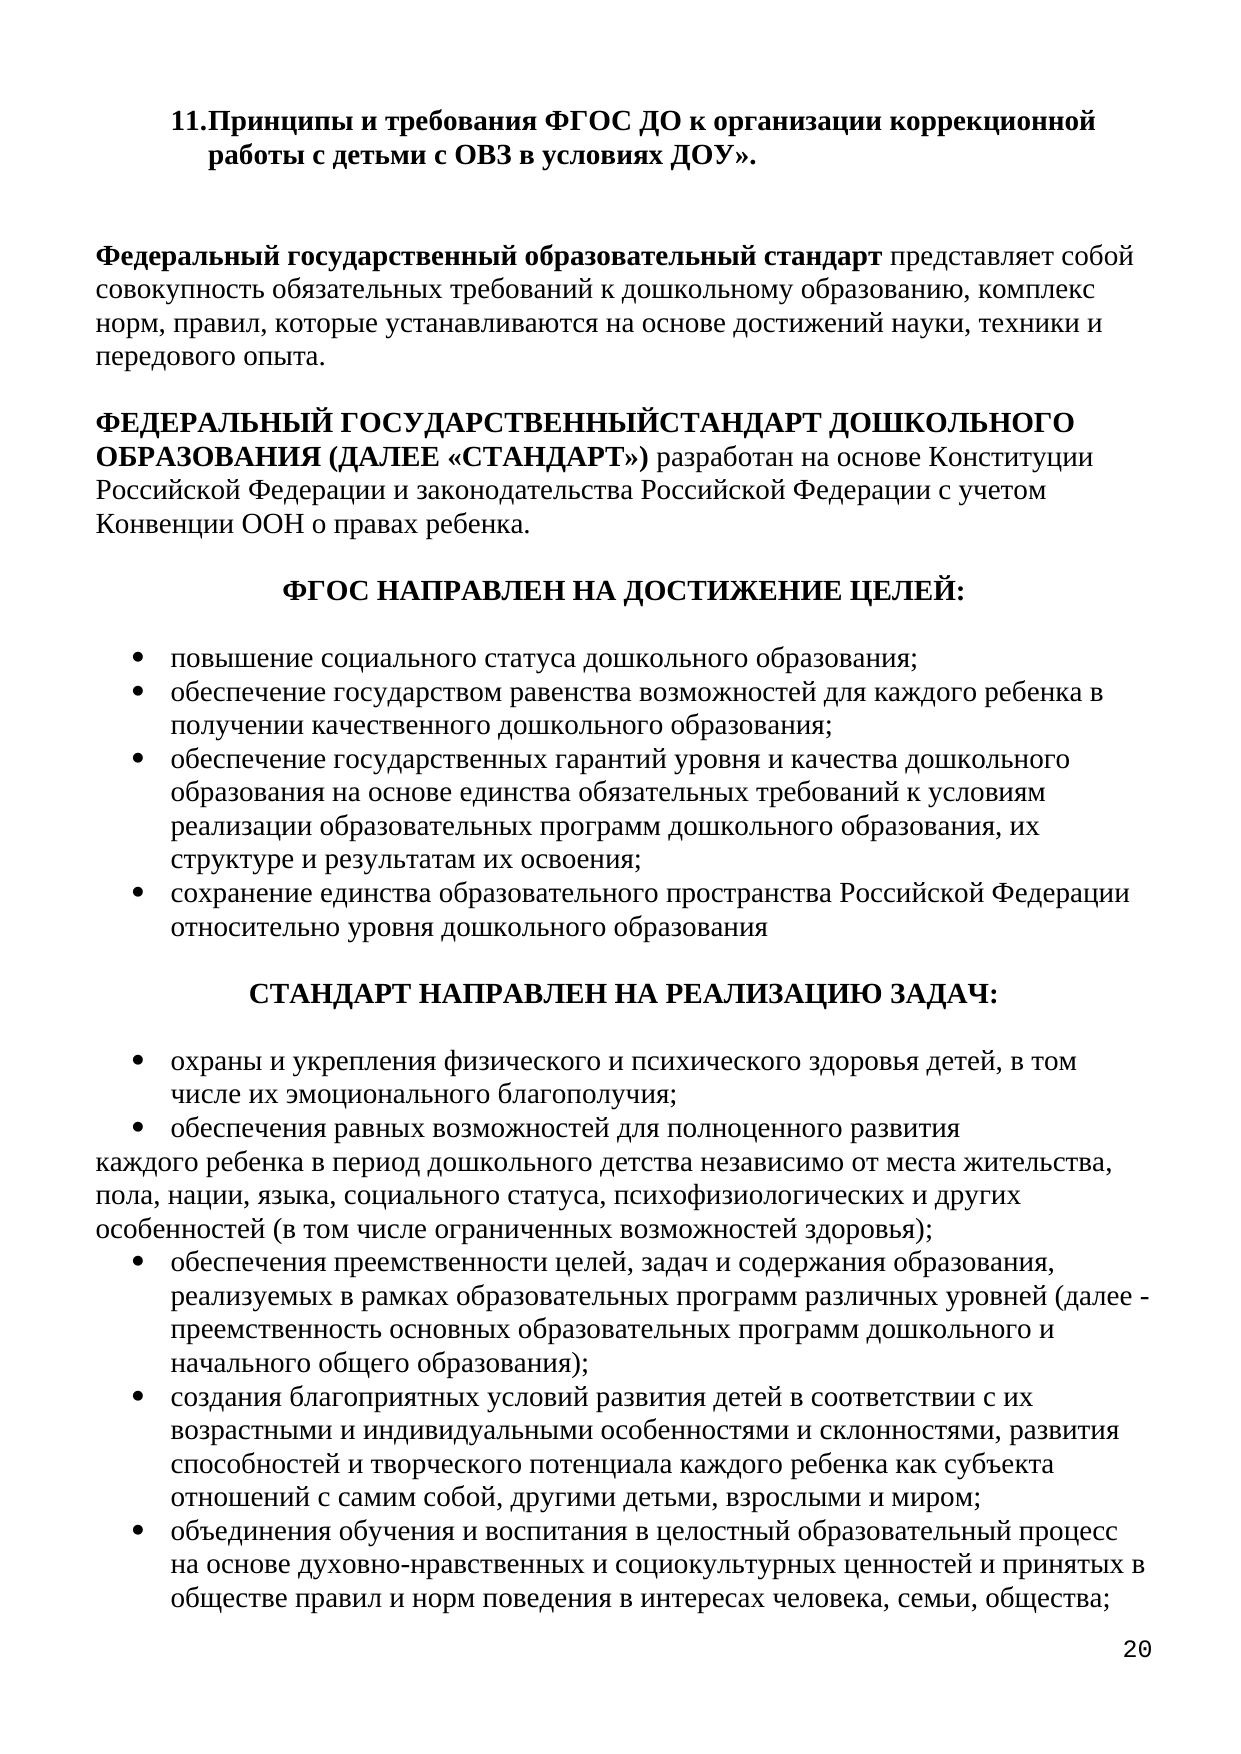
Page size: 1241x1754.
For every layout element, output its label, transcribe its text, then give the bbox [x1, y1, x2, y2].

list обеспечения преемственности целей, задач и содержания образования, реализуемых в рамках образовательных программ различных уровней (далее - преемственность основных образовательных программ дошкольного и начального общего образования); [133, 1244, 1152, 1379]
list обеспечение государством равенства возможностей для каждого ребенка в получении качественного дошкольного образования; [133, 674, 1152, 741]
text каждого ребенка в период дошкольного детства независимо от места жительства, пола, нации, языка, социального статуса, психофизиологических и других особенностей (в том числе ограниченных возможностей здоровья); [95, 1144, 1152, 1244]
text ФГОС НАПРАВЛЕН НА ДОСТИЖЕНИЕ ЦЕЛЕЙ: [95, 573, 1152, 607]
text ФЕДЕРАЛЬНЫЙ ГОСУДАРСТВЕННЫЙСТАНДАРТ ДОШКОЛЬНОГО [95, 405, 1152, 439]
list обеспечения равных возможностей для полноценного развития [133, 1110, 1152, 1144]
list охраны и укрепления физического и психического здоровья детей, в том числе их эмоционального благополучия; [133, 1043, 1152, 1110]
text Федеральный государственный образовательный стандарт представляет собой совокупность обязательных требований к дошкольному образованию, комплекс норм, правил, которые устанавливаются на основе достижений науки, техники и передового опыта. [95, 238, 1152, 372]
list Принципы и требования ФГОС ДО к организации коррекционной работы с детьми с ОВЗ в условиях ДОУ». [170, 103, 1152, 171]
list создания благоприятных условий развития детей в соответствии с их возрастными и индивидуальными особенностями и склонностями, развития способностей и творческого потенциала каждого ребенка как субъекта отношений с самим собой, другими детьми, взрослыми и миром; [133, 1379, 1152, 1513]
list повышение социального статуса дошкольного образования; [133, 640, 1152, 674]
text ОБРАЗОВАНИЯ (ДАЛЕЕ «СТАНДАРТ») разработан на основе Конституции Российской Федерации и законодательства Российской Федерации с учетом [95, 439, 1152, 506]
text Конвенции ООН о правах ребенка. [95, 506, 1152, 539]
list сохранение единства образовательного пространства Российской Федерации относительно уровня дошкольного образования [133, 875, 1152, 942]
text СТАНДАРТ НАПРАВЛЕН НА РЕАЛИЗАЦИЮ ЗАДАЧ: [95, 976, 1152, 1009]
list объединения обучения и воспитания в целостный образовательный процесс на основе духовно-нравственных и социокультурных ценностей и принятых в обществе правил и норм поведения в интересах человека, семьи, общества; [133, 1513, 1152, 1614]
list обеспечение государственных гарантий уровня и качества дошкольного образования на основе единства обязательных требований к условиям реализации образовательных программ дошкольного образования, их структуре и результатам их освоения; [133, 741, 1152, 875]
